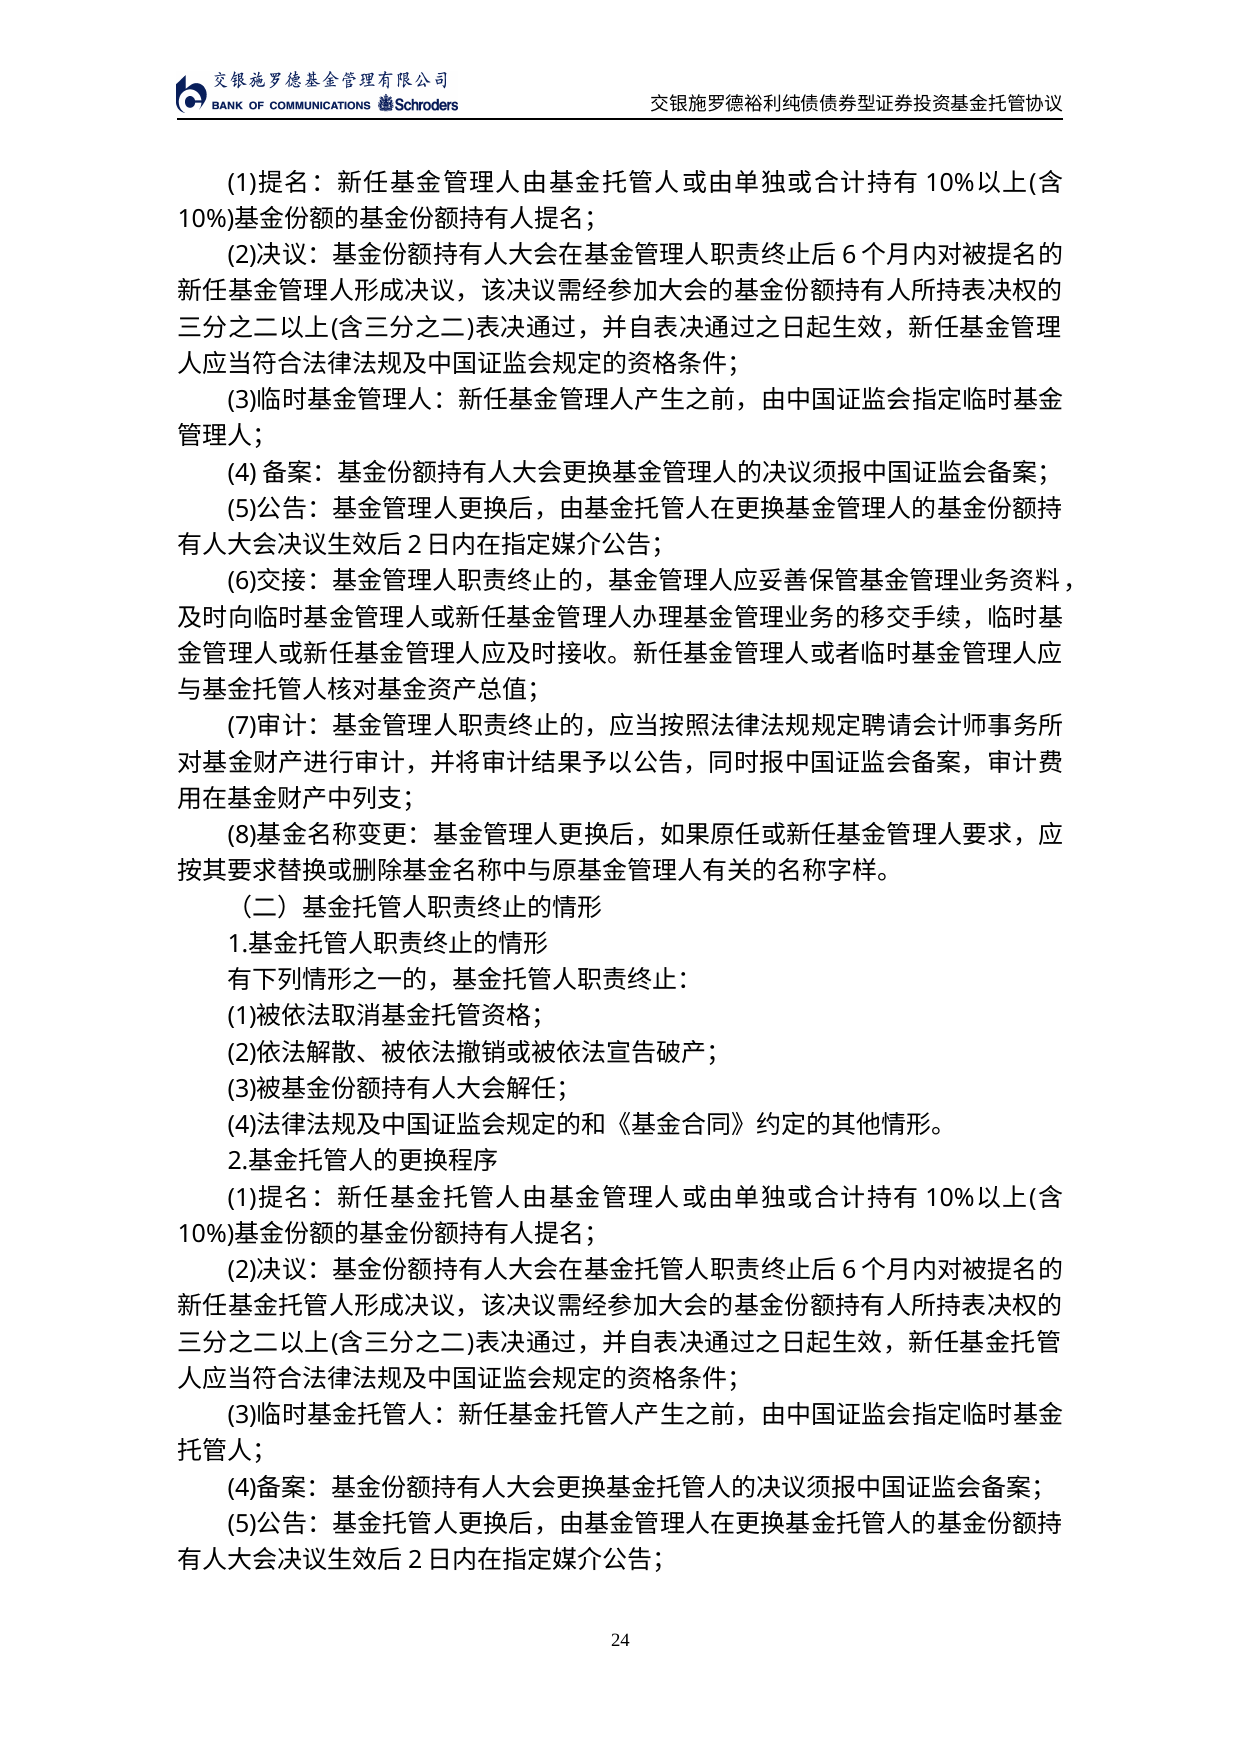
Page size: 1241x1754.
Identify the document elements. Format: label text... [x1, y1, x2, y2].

text (4)法律法规及中国证监会规定的和《基金合同》约定的其他情形。 [177, 1104, 1063, 1141]
text (3)临时基金托管人：新任基金托管人产生之前，由中国证监会指定临时基金托管人； [177, 1394, 1063, 1467]
picture [176, 71, 458, 113]
text (2)决议：基金份额持有人大会在基金托管人职责终止后6个月内对被提名的新任基金托管人形成决议，该决议需经参加大会的基金份额持有人所持表决权的三分之二以上(含三分之二)表决通过，并自表决通过之日起生效，新任基金托管人应当符合法律法规及中国证监会规定的资格条件； [177, 1249, 1063, 1394]
text 有下列情形之一的，基金托管人职责终止： [177, 959, 1063, 996]
text (4)备案：基金份额持有人大会更换基金托管人的决议须报中国证监会备案； [177, 1467, 1063, 1503]
text (2)依法解散、被依法撤销或被依法宣告破产； [177, 1032, 1063, 1068]
text (8)基金名称变更：基金管理人更换后，如果原任或新任基金管理人要求，应按其要求替换或删除基金名称中与原基金管理人有关的名称字样。 [177, 814, 1063, 887]
text (3)临时基金管理人：新任基金管理人产生之前，由中国证监会指定临时基金管理人； [177, 379, 1063, 452]
text (5)公告：基金管理人更换后，由基金托管人在更换基金管理人的基金份额持有人大会决议生效后2日内在指定媒介公告； [177, 488, 1063, 561]
text 2.基金托管人的更换程序 [177, 1141, 1063, 1177]
text (1)被依法取消基金托管资格； [177, 996, 1063, 1032]
text (4) 备案：基金份额持有人大会更换基金管理人的决议须报中国证监会备案； [177, 452, 1063, 488]
text (2)决议：基金份额持有人大会在基金管理人职责终止后6个月内对被提名的新任基金管理人形成决议，该决议需经参加大会的基金份额持有人所持表决权的三分之二以上(含三分之二)表决通过，并自表决通过之日起生效，新任基金管理人应当符合法律法规及中国证监会规定的资格条件； [177, 234, 1063, 379]
text （二）基金托管人职责终止的情形 [177, 887, 1063, 923]
text (1)提名：新任基金托管人由基金管理人或由单独或合计持有10%以上(含10%)基金份额的基金份额持有人提名； [177, 1177, 1063, 1249]
text (3)被基金份额持有人大会解任； [177, 1068, 1063, 1104]
text 1.基金托管人职责终止的情形 [177, 923, 1063, 959]
text (6)交接：基金管理人职责终止的，基金管理人应妥善保管基金管理业务资料，及时向临时基金管理人或新任基金管理人办理基金管理业务的移交手续，临时基金管理人或新任基金管理人应及时接收。新任基金管理人或者临时基金管理人应与基金托管人核对基金资产总值； [177, 561, 1063, 706]
text (1)提名：新任基金管理人由基金托管人或由单独或合计持有10%以上(含10%)基金份额的基金份额持有人提名； [177, 162, 1063, 234]
text (5)公告：基金托管人更换后，由基金管理人在更换基金托管人的基金份额持有人大会决议生效后 2日内在指定媒介公告； [177, 1503, 1063, 1576]
text (7)审计：基金管理人职责终止的，应当按照法律法规规定聘请会计师事务所对基金财产进行审计，并将审计结果予以公告，同时报中国证监会备案，审计费用在基金财产中列支； [177, 706, 1063, 814]
